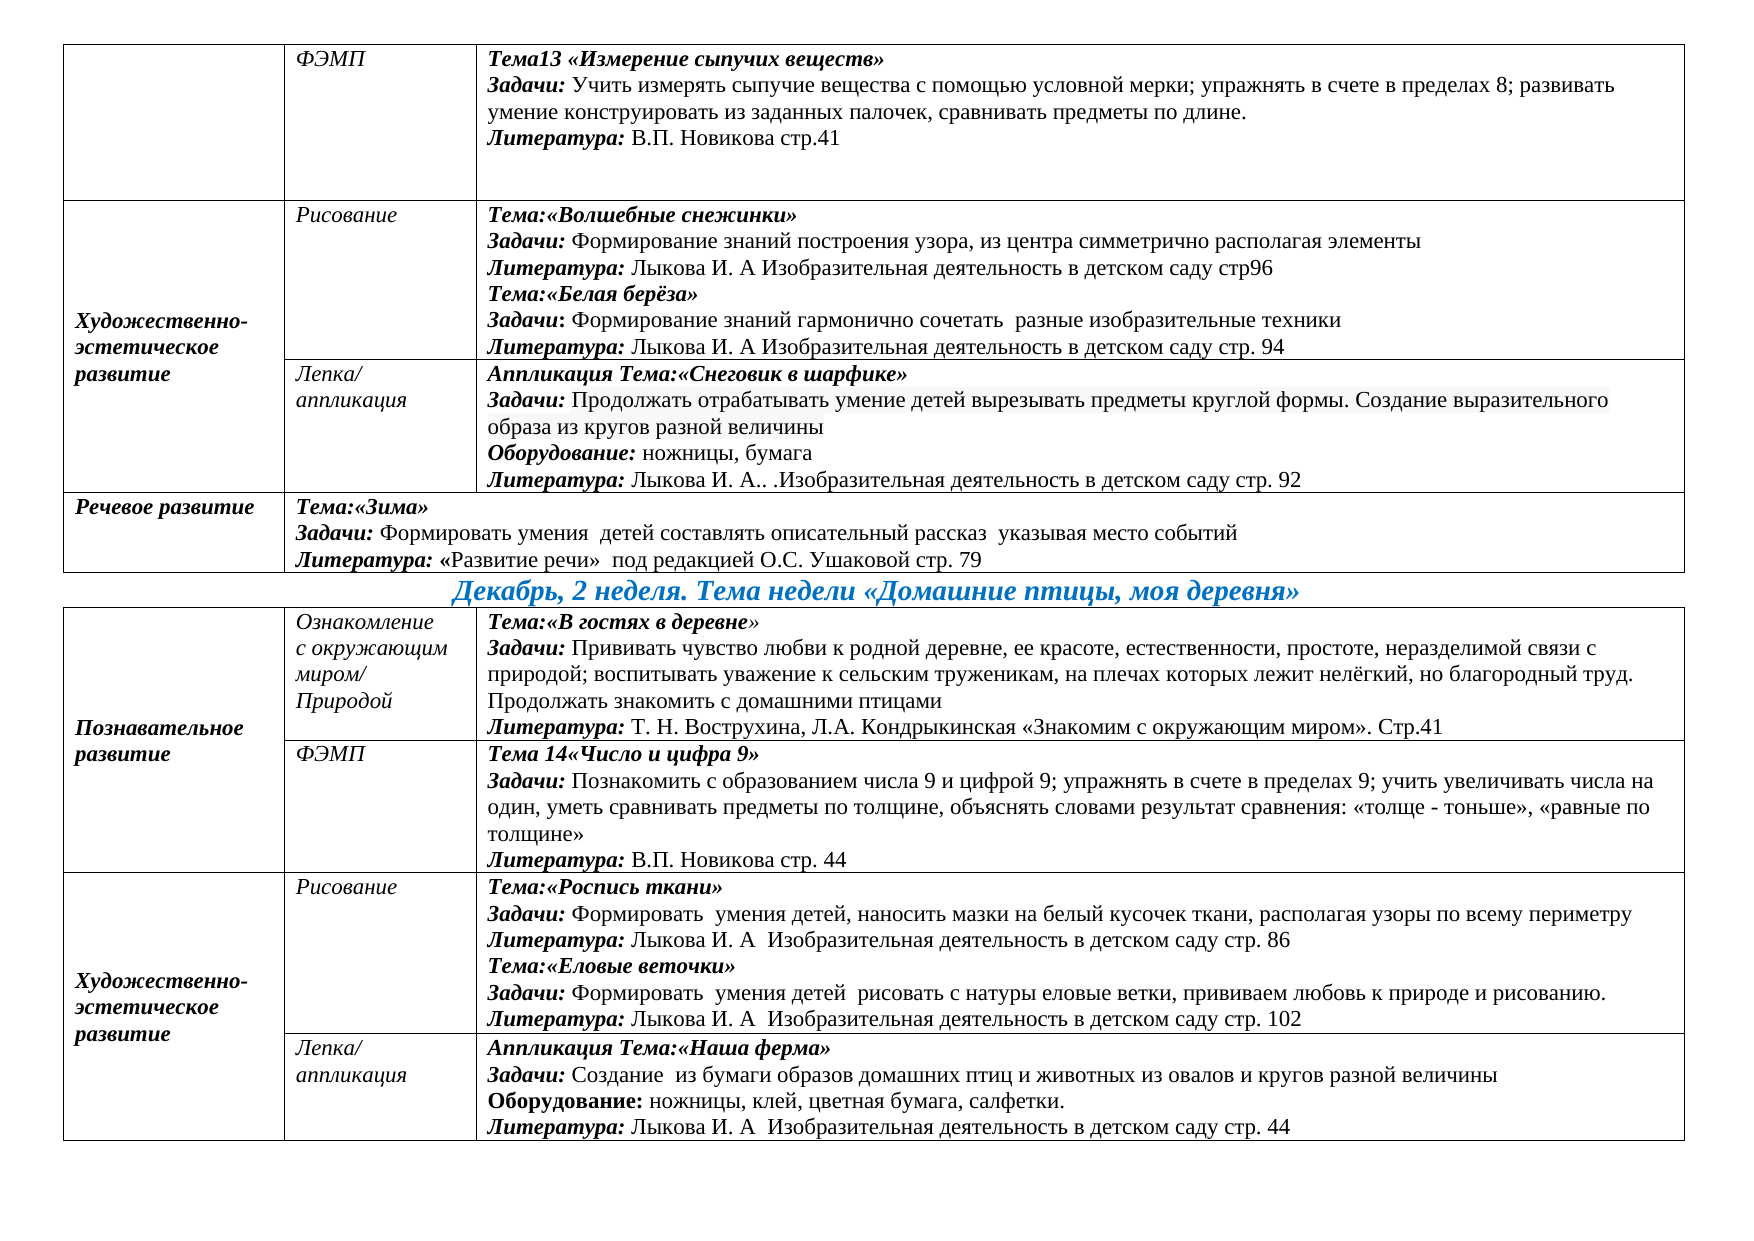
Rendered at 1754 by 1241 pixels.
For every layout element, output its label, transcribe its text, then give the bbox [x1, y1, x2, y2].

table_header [64, 45, 284, 200]
text Декабрь, 2 неделя. Тема недели «Домашние птицы, моя деревня» [75, 573, 1679, 607]
table_cell Речевое развитие [64, 493, 284, 572]
table_cell Тема:«Зима» Задачи: Формировать умения детей составлять описательный рассказ указывая место событий Литература: «Развитие речи» под редакцией О.С. Ушаковой стр. 79 [285, 493, 1684, 572]
table_cell Тема:«Волшебные снежинки» Задачи: Формирование знаний построения узора, из центра симметрично располагая элементы Литература: Лыкова И. А Изобразительная деятельность в детском саду стр96 Тема:«Белая берёза» Задачи: Формирование знаний гармонично сочетать разные изобразительные техники Литература: Лыкова И. А Изобразительная деятельность в детском саду стр. 94 [477, 201, 1684, 359]
table_cell Художественно-эстетическое развитие [64, 201, 284, 492]
table_cell Аппликация Тема:«Снеговик в шарфике» Задачи: Продолжать отрабатывать умение детей вырезывать предметы круглой формы. Создание выразительного образа из кругов разной величины Оборудование: ножницы, бумага Литература: Лыкова И. А.. .Изобразительная деятельность в детском саду стр. 92 [477, 360, 1684, 492]
table_header Тема:«В гостях в деревне» Задачи: Прививать чувство любви к родной деревне, ее красоте, естественности, простоте, неразделимой связи с природой; воспитывать уважение к сельским труженикам, на плечах которых лежит нелёгкий, но благородный труд. Продолжать знакомить с домашними птицами Литература: Т. Н. Вострухина, Л.А. Кондрыкинская «Знакомим с окружающим миром». Стр.41 [477, 608, 1684, 739]
table_cell Лепка/ аппликация [285, 360, 476, 492]
table_cell Рисование [285, 873, 476, 1033]
table_cell Тема13 «Измерение сыпучих веществ» Задачи: Учить измерять сыпучие вещества с помощью условной мерки; упражнять в счете в пределах 8; развивать умение конструировать из заданных палочек, сравнивать предметы по длине. Литература: В.П. Новикова стр.41 [477, 45, 1684, 200]
table_cell Художественно-эстетическое развитие [64, 873, 284, 1140]
table_header Познавательное развитие [64, 608, 284, 872]
table_cell ФЭМП [285, 45, 476, 200]
table_cell ФЭМП [285, 741, 476, 872]
table_cell Лепка/ аппликация [285, 1034, 476, 1140]
table_header Ознакомление с окружающим миром/ Природой [285, 608, 476, 739]
table_cell Тема 14«Число и цифра 9» Задачи: Познакомить с образованием числа 9 и цифрой 9; упражнять в счете в пределах 9; учить увеличивать числа на один, уметь сравнивать предметы по толщине, объяснять словами результат сравнения: «толще - тоньше», «равные по толщине» Литература: В.П. Новикова стр. 44 [477, 741, 1684, 872]
table_cell Рисование [285, 201, 476, 359]
table_cell Аппликация Тема:«Наша ферма» Задачи: Создание из бумаги образов домашних птиц и животных из овалов и кругов разной величины Оборудование: ножницы, клей, цветная бумага, салфетки. Литература: Лыкова И. А Изобразительная деятельность в детском саду стр. 44 [477, 1034, 1684, 1140]
table_cell Тема:«Роспись ткани» Задачи: Формировать умения детей, наносить мазки на белый кусочек ткани, располагая узоры по всему периметру Литература: Лыкова И. А Изобразительная деятельность в детском саду стр. 86 Тема:«Еловые веточки» Задачи: Формировать умения детей рисовать с натуры еловые ветки, прививаем любовь к природе и рисованию. Литература: Лыкова И. А Изобразительная деятельность в детском саду стр. 102 [477, 873, 1684, 1033]
